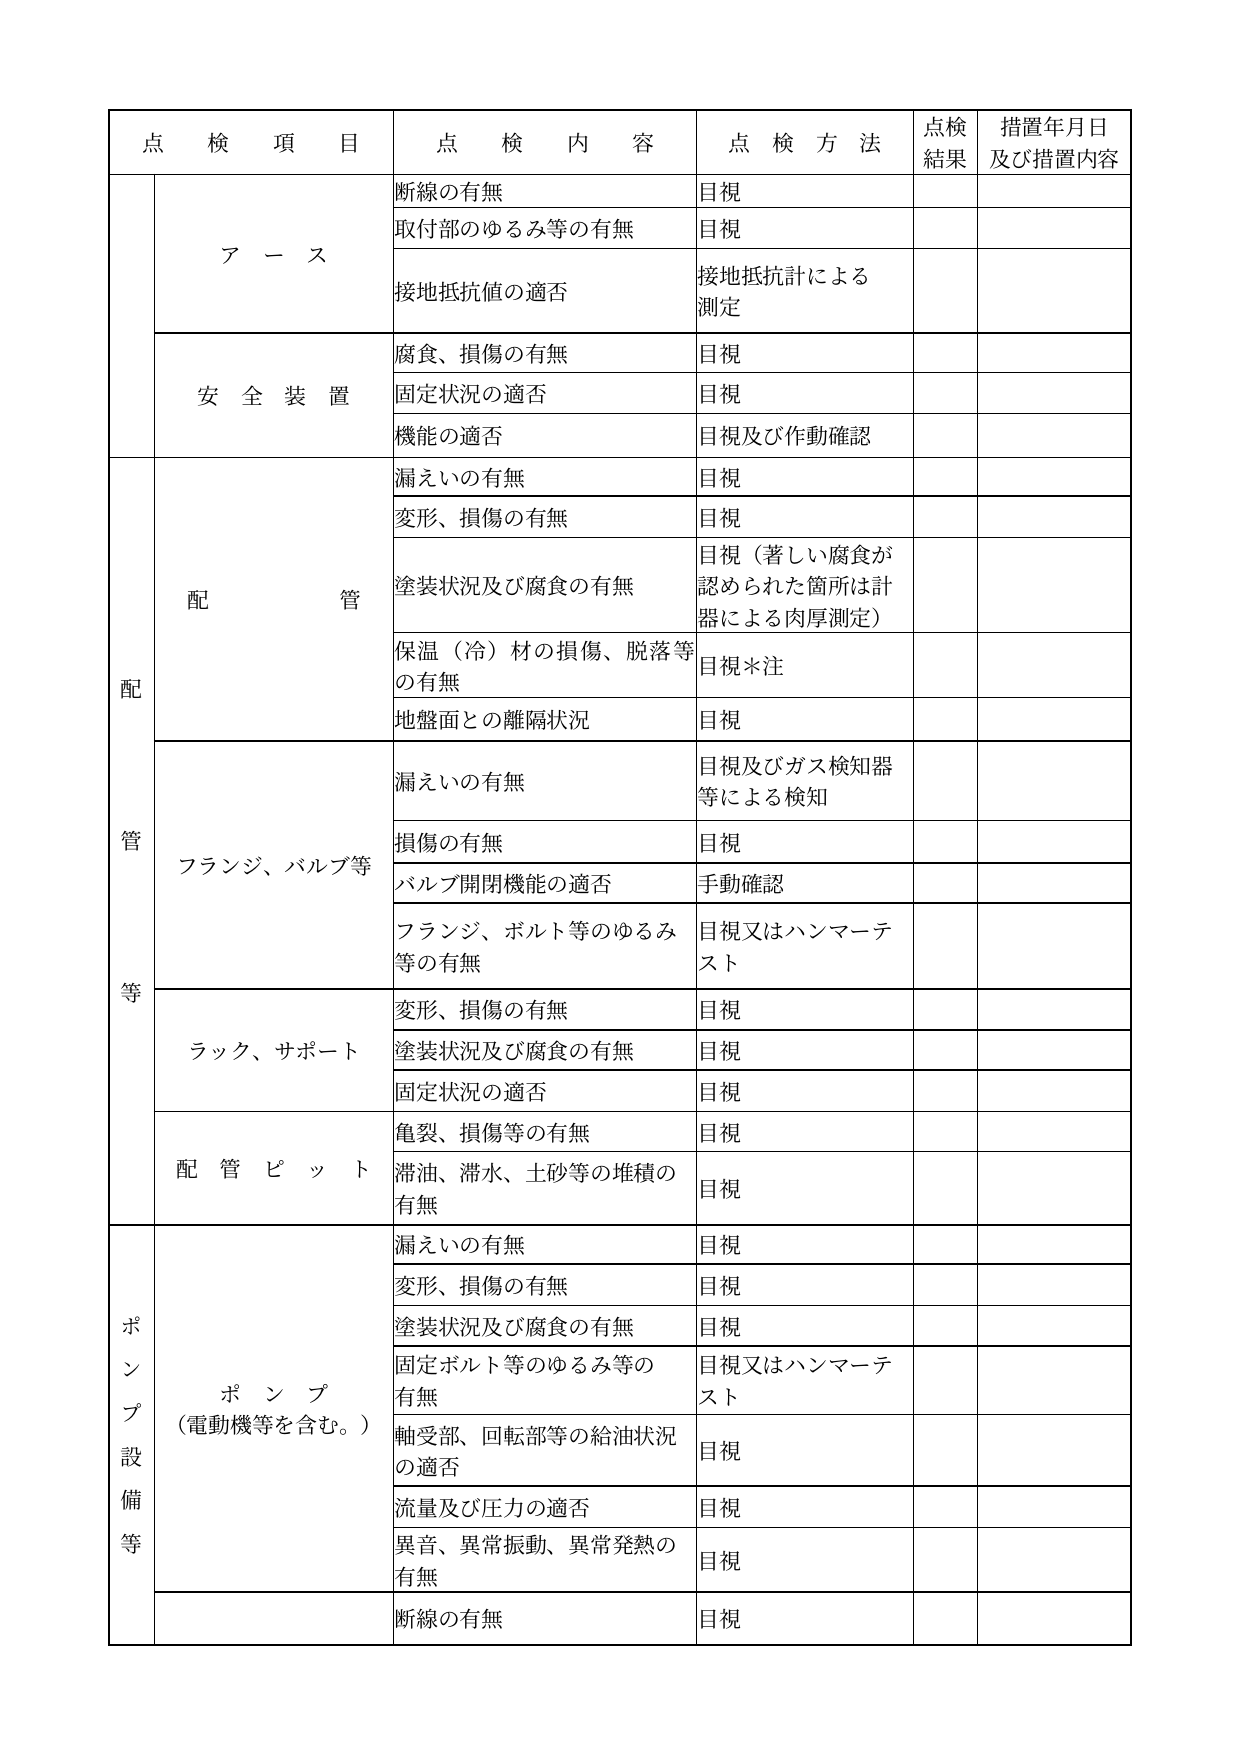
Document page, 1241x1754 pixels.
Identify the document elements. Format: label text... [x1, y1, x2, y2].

table_cell 断線の有無 [394, 175, 696, 206]
table_cell [914, 1347, 977, 1414]
table_cell [978, 1306, 1130, 1345]
table_cell [914, 1265, 977, 1304]
table_cell 断線の有無 [394, 1593, 696, 1644]
table_header 点 検 方 法 [697, 111, 913, 173]
table_cell 変形、損傷の有無 [394, 497, 696, 536]
table_cell [914, 990, 977, 1029]
table_cell [978, 904, 1130, 988]
table_cell [978, 1415, 1130, 1485]
table_cell [978, 249, 1130, 332]
table_cell 目視 [697, 1152, 913, 1224]
table_cell [914, 1226, 977, 1263]
table_cell [978, 1347, 1130, 1414]
table_cell [978, 698, 1130, 740]
table_cell 目視 [697, 1112, 913, 1151]
table_cell [914, 538, 977, 632]
table_cell 接地抵抗計による 測定 [697, 249, 913, 332]
table_cell 損傷の有無 [394, 821, 696, 862]
table_cell ア ー ス [155, 175, 393, 332]
table_cell 機能の適否 [394, 414, 696, 456]
table_cell 目視及びガス検知器 等による検知 [697, 742, 913, 820]
table_cell [914, 904, 977, 988]
table_header 点検結果 [914, 111, 977, 173]
table_cell [914, 821, 977, 862]
table_cell 塗装状況及び腐食の有無 [394, 1031, 696, 1069]
table_cell 目視 [697, 1031, 913, 1069]
table_cell [978, 497, 1130, 536]
table_cell [978, 334, 1130, 371]
table_cell 目視 [697, 1071, 913, 1111]
table_cell [914, 1487, 977, 1527]
table_cell [914, 1112, 977, 1151]
table_cell 塗装状況及び腐食の有無 [394, 538, 696, 632]
table_cell 手動確認 [697, 864, 913, 902]
table_cell [978, 208, 1130, 247]
table_cell [978, 175, 1130, 206]
table_cell 漏えいの有無 [394, 1226, 696, 1263]
table_cell ポ ン プ （電動機等を含む。） [155, 1226, 393, 1591]
table_cell 目視 [697, 373, 913, 412]
table_cell 目視 [697, 698, 913, 740]
table_cell [978, 1528, 1130, 1591]
table_cell 取付部のゆるみ等の有無 [394, 208, 696, 247]
table_cell バルブ開閉機能の適否 [394, 864, 696, 902]
table_cell 目視 [697, 1593, 913, 1644]
table_cell 亀裂、損傷等の有無 [394, 1112, 696, 1151]
table_cell [914, 458, 977, 495]
table_cell 変形、損傷の有無 [394, 990, 696, 1029]
table_cell 保温（冷）材の損傷、脱落等の有無 [394, 633, 696, 697]
table_cell [914, 175, 977, 206]
table_cell [978, 373, 1130, 412]
table_cell 目視 [697, 1528, 913, 1591]
table_cell 接地抵抗値の適否 [394, 249, 696, 332]
table_cell 目視（著しい腐食が 認められた箇所は計 器による肉厚測定） [697, 538, 913, 632]
table_cell [978, 821, 1130, 862]
table_cell 目視 [697, 458, 913, 495]
table_cell 目視 [697, 175, 913, 206]
table_cell フランジ、バルブ等 [155, 742, 393, 988]
table_cell [914, 864, 977, 902]
table_cell 固定状況の適否 [394, 373, 696, 412]
table_cell [914, 497, 977, 536]
table_cell [110, 175, 154, 456]
table_cell 漏えいの有無 [394, 742, 696, 820]
table_cell [914, 1031, 977, 1069]
table_cell 目視又はハンマーテ スト [697, 904, 913, 988]
table_cell 配 管 ピ ッ ト [155, 1112, 393, 1224]
table_cell 目視 [697, 1415, 913, 1485]
table_cell 流量及び圧力の適否 [394, 1487, 696, 1527]
table_cell [978, 633, 1130, 697]
table_cell [978, 990, 1130, 1029]
table_cell ポ ン プ 設 備 等 [110, 1226, 154, 1644]
table_cell [914, 633, 977, 697]
table_cell [914, 373, 977, 412]
table_cell [914, 208, 977, 247]
table_cell ラック、サポート [155, 990, 393, 1111]
table_cell 目視 [697, 497, 913, 536]
table_cell 安 全 装 置 [155, 334, 393, 456]
table_cell 固定状況の適否 [394, 1071, 696, 1111]
table_cell [914, 249, 977, 332]
table_cell 変形、損傷の有無 [394, 1265, 696, 1304]
table_cell 異音、異常振動、異常発熱の 有無 [394, 1528, 696, 1591]
table_cell 目視 [697, 1306, 913, 1345]
table_cell 目視 [697, 208, 913, 247]
table_cell 漏えいの有無 [394, 458, 696, 495]
table_header 点 検 項 目 [110, 111, 393, 173]
table_cell [914, 334, 977, 371]
table_cell [978, 458, 1130, 495]
table_cell 地盤面との離隔状況 [394, 698, 696, 740]
table_cell フランジ、ボルト等のゆるみ 等の有無 [394, 904, 696, 988]
table_cell [978, 538, 1130, 632]
table_cell 腐食、損傷の有無 [394, 334, 696, 371]
table_cell [978, 1265, 1130, 1304]
table_cell [978, 1071, 1130, 1111]
table_cell [914, 1152, 977, 1224]
table_cell [914, 1415, 977, 1485]
table_cell 目視又はハンマーテ スト [697, 1347, 913, 1414]
table_cell [914, 698, 977, 740]
table_cell 滞油、滞水、土砂等の堆積の 有無 [394, 1152, 696, 1224]
table_cell [978, 864, 1130, 902]
table_cell 軸受部、回転部等の給油状況 の適否 [394, 1415, 696, 1485]
table_cell 目視 [697, 821, 913, 862]
table_cell [978, 1226, 1130, 1263]
table_cell [914, 1528, 977, 1591]
table_cell [914, 742, 977, 820]
table_cell 目視 [697, 990, 913, 1029]
table_cell [914, 1593, 977, 1644]
table_cell 塗装状況及び腐食の有無 [394, 1306, 696, 1345]
table_cell 配 管 等 [110, 458, 154, 1224]
table_header 点 検 内 容 [394, 111, 696, 173]
table_cell [978, 1487, 1130, 1527]
table_cell 目視 [697, 1226, 913, 1263]
table_cell [978, 1112, 1130, 1151]
table_cell [978, 414, 1130, 456]
table_cell [978, 742, 1130, 820]
table_cell 配 管 [155, 458, 393, 740]
table_cell [914, 414, 977, 456]
table_cell 目視 [697, 334, 913, 371]
table_cell 固定ボルト等のゆるみ等の 有無 [394, 1347, 696, 1414]
table_cell 目視 [697, 1265, 913, 1304]
table_cell 目視＊注 [697, 633, 913, 697]
table_cell 目視 [697, 1487, 913, 1527]
table_cell 目視及び作動確認 [697, 414, 913, 456]
table_cell [914, 1306, 977, 1345]
table_cell [978, 1152, 1130, 1224]
table_cell [914, 1071, 977, 1111]
table_cell [978, 1593, 1130, 1644]
table_header 措置年月日 及び措置内容 [978, 111, 1130, 173]
table_cell [155, 1593, 393, 1644]
table_cell [978, 1031, 1130, 1069]
